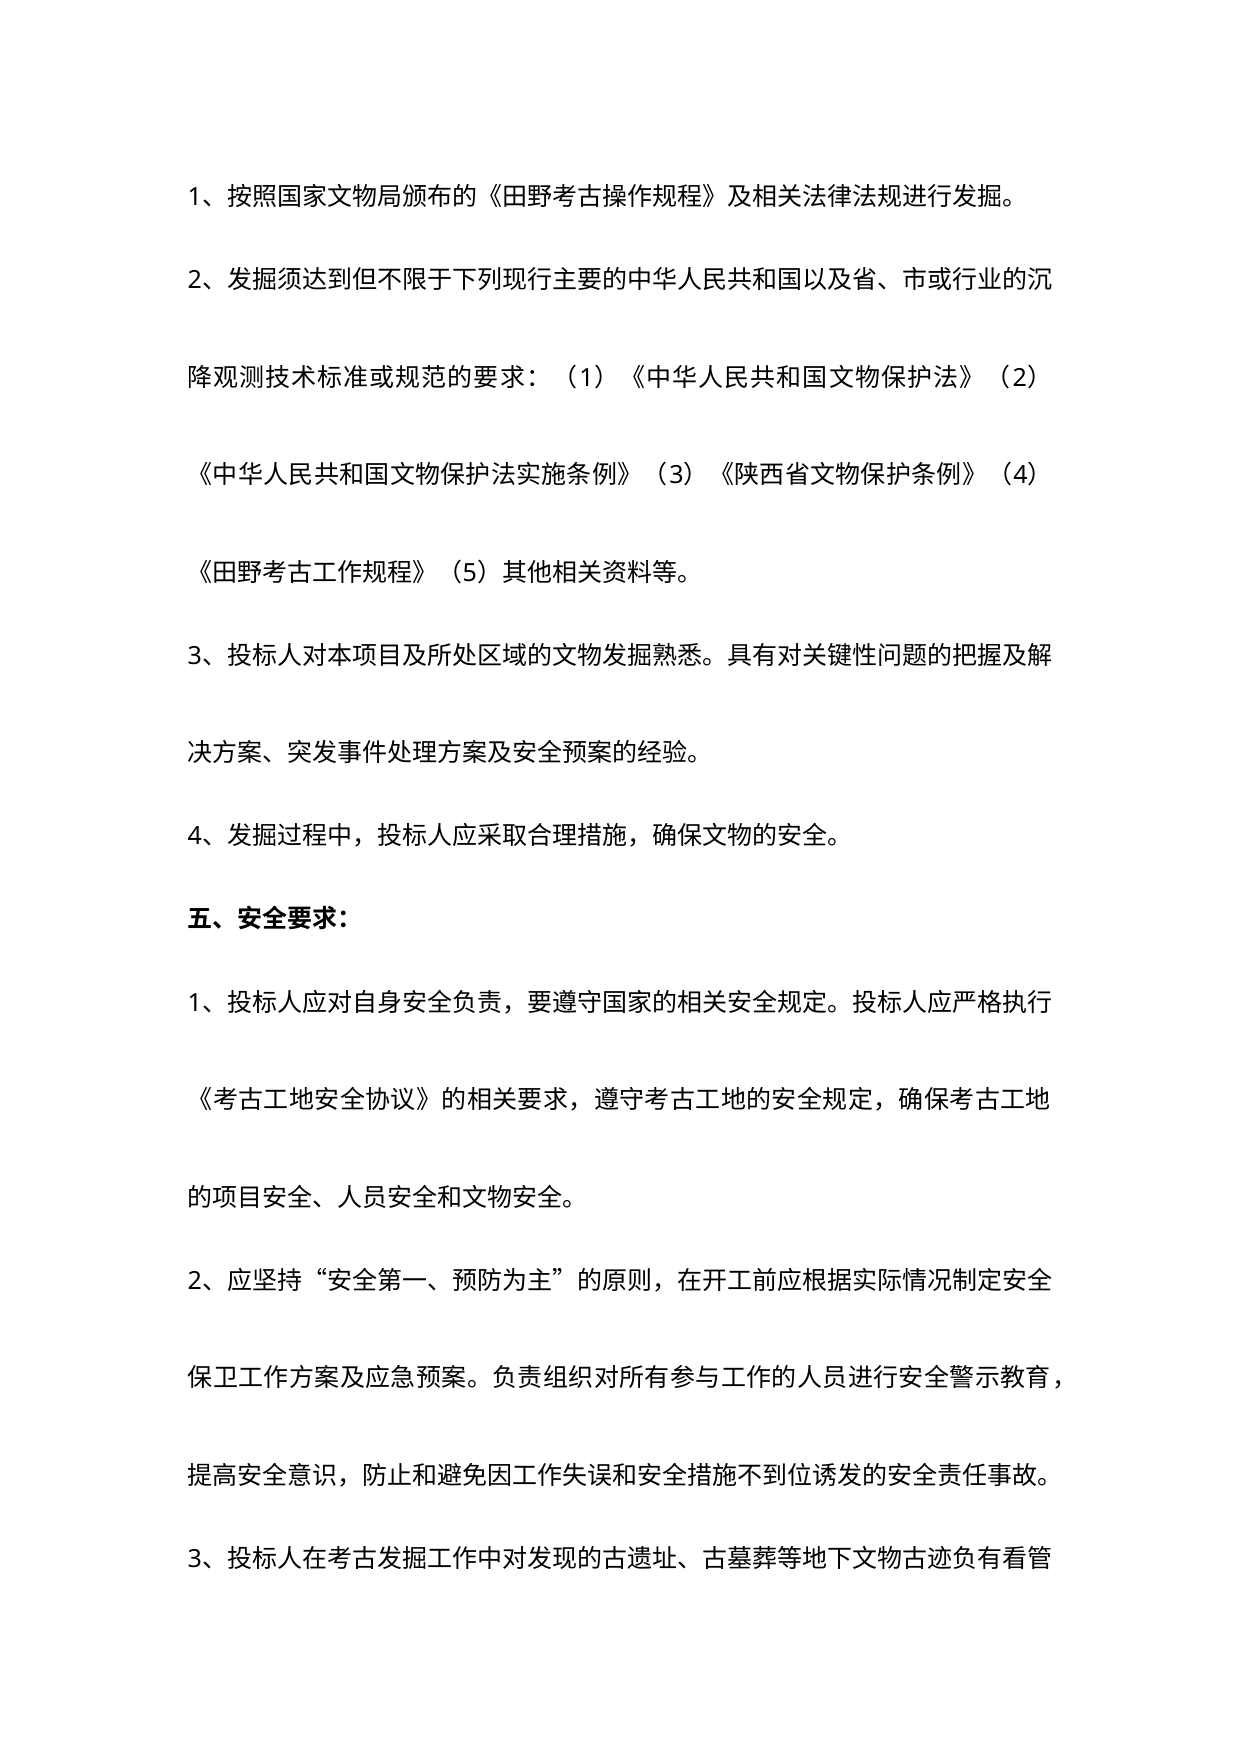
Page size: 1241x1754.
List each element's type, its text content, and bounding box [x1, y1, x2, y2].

text 2、发掘须达到但不限于下列现行主要的中华人民共和国以及省、市或行业的沉降观测技术标准或规范的要求：（1）《中华人民共和国文物保护法》（2）《中华人民共和国文物保护法实施条例》（3）《陕西省文物保护条例》（4）《田野考古工作规程》（5）其他相关资料等。 [187, 245, 1053, 603]
text 五、安全要求： [187, 884, 1053, 949]
text 4、发掘过程中，投标人应采取合理措施，确保文物的安全。 [187, 801, 1053, 866]
text 3、投标人对本项目及所处区域的文物发掘熟悉。具有对关键性问题的把握及解决方案、突发事件处理方案及安全预案的经验。 [187, 621, 1053, 783]
text 1、投标人应对自身安全负责，要遵守国家的相关安全规定。投标人应严格执行《考古工地安全协议》的相关要求，遵守考古工地的安全规定，确保考古工地的项目安全、人员安全和文物安全。 [187, 968, 1053, 1228]
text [187, 1524, 1053, 1589]
text 1、按照国家文物局颁布的《田野考古操作规程》及相关法律法规进行发掘。 [187, 162, 1053, 227]
text 2、应坚持“安全第一、预防为主”的原则，在开工前应根据实际情况制定安全保卫工作方案及应急预案。负责组织对所有参与工作的人员进行安全警示教育，提高安全意识，防止和避免因工作失误和安全措施不到位诱发的安全责任事故。 [187, 1246, 1053, 1506]
